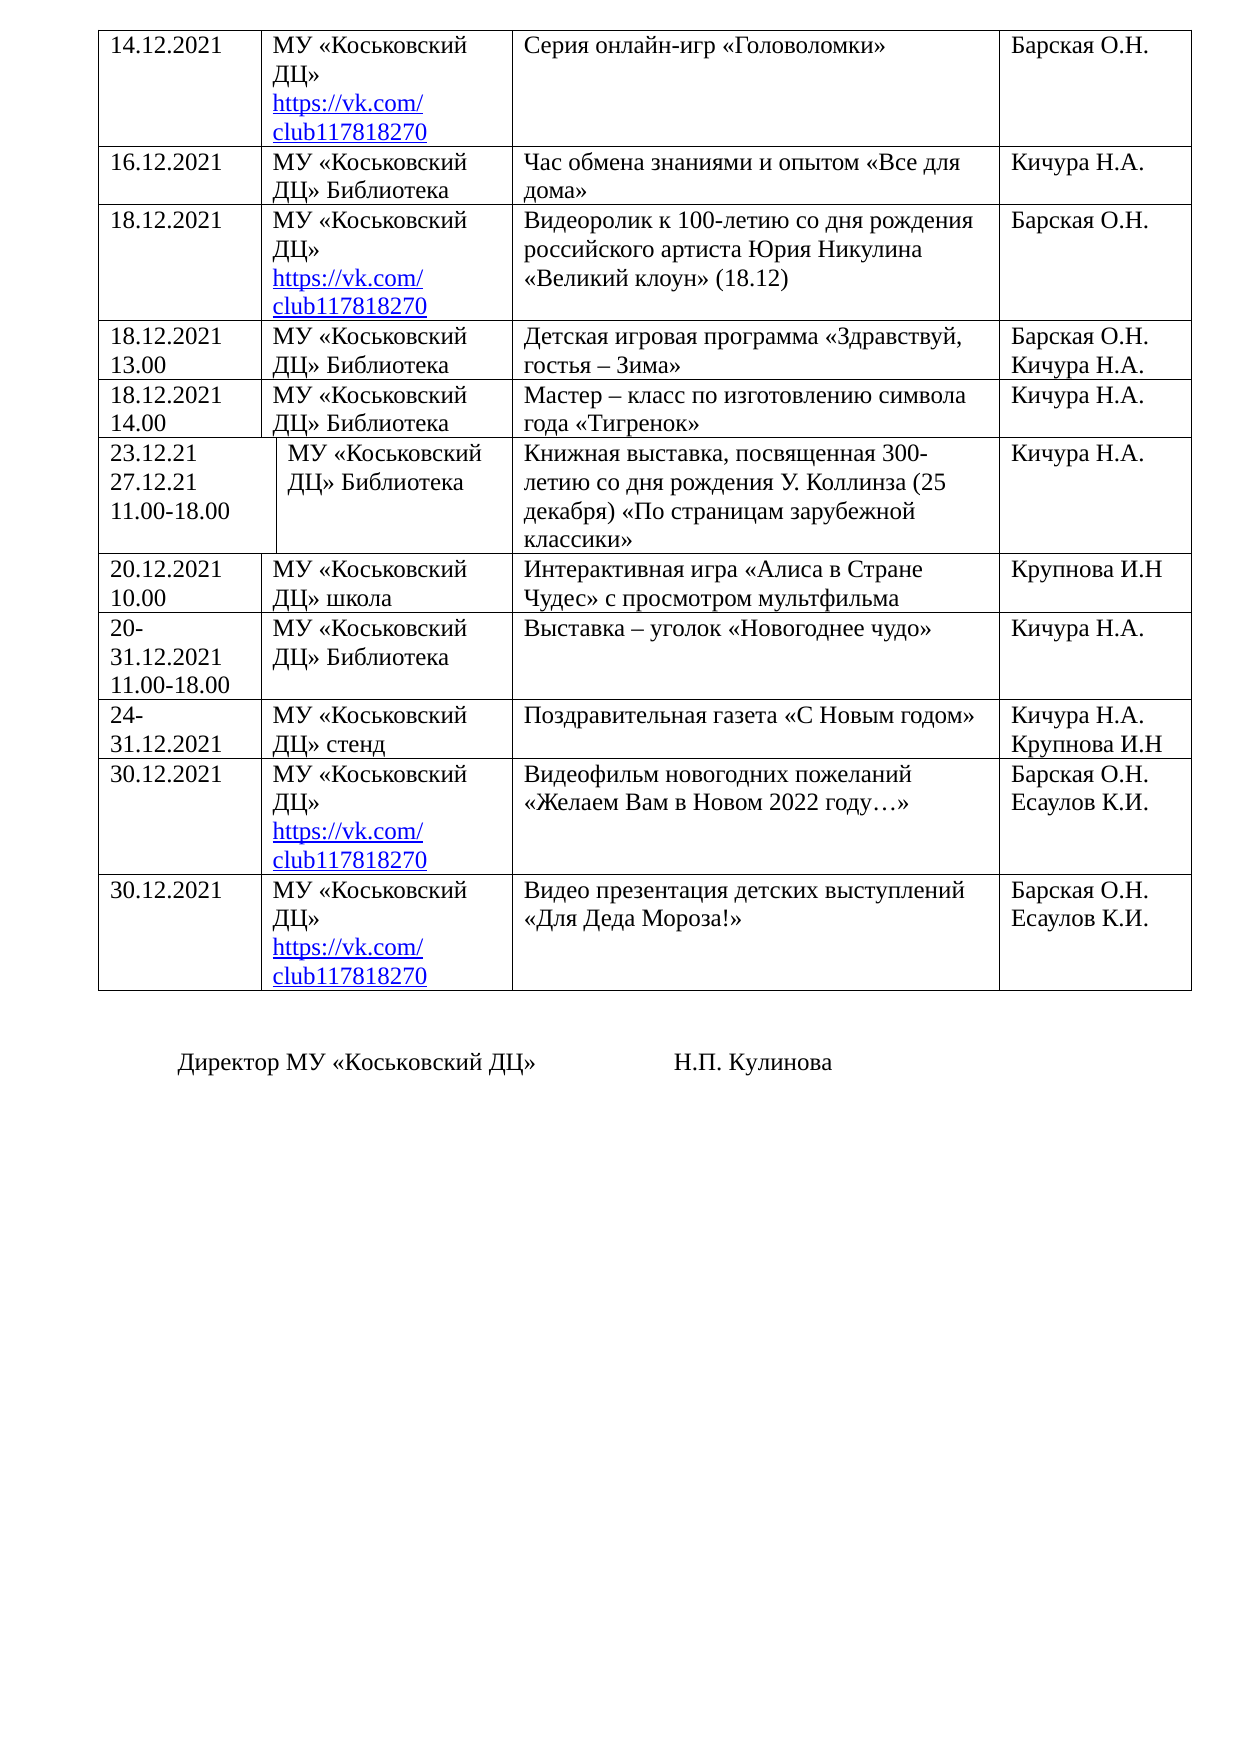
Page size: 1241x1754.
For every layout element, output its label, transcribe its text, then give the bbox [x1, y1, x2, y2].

table_cell Барская О.Н. [1000, 205, 1191, 320]
table_cell МУ «Коськовский ДЦ» https://vk.com/club117818270 [262, 759, 512, 874]
table_cell МУ «Коськовский ДЦ» https://vk.com/club117818270 [262, 875, 512, 990]
table_cell МУ «Коськовский ДЦ» Библиотека [262, 147, 512, 204]
table_cell МУ «Коськовский ДЦ» https://vk.com/club117818270 [262, 205, 512, 320]
table_cell 14.12.2021 [99, 31, 261, 146]
table_cell МУ «Коськовский ДЦ» школа [262, 554, 512, 612]
table_cell Книжная выставка, посвященная 300-летию со дня рождения У. Коллинза (25 декабря) «По страницам зарубежной классики» [513, 438, 999, 553]
table_cell Выставка – уголок «Новогоднее чудо» [513, 613, 999, 699]
table_cell МУ «Коськовский ДЦ» Библиотека [262, 613, 512, 699]
table_cell Крупнова И.Н [1000, 554, 1191, 612]
table_cell Видео презентация детских выступлений «Для Деда Мороза!» [513, 875, 999, 990]
table_cell 30.12.2021 [99, 875, 261, 990]
table_cell МУ «Коськовский ДЦ» Библиотека [262, 321, 512, 379]
table_cell МУ «Коськовский ДЦ» Библиотека [277, 438, 512, 553]
table_cell МУ «Коськовский ДЦ» Библиотека [262, 380, 512, 437]
table_cell Видеофильм новогодних пожеланий «Желаем Вам в Новом 2022 году…» [513, 759, 999, 874]
table_cell Час обмена знаниями и опытом «Все для дома» [513, 147, 999, 204]
table_cell 30.12.2021 [99, 759, 261, 874]
table_cell Барская О.Н. Кичура Н.А. [1000, 321, 1191, 379]
table_cell Кичура Н.А. [1000, 438, 1191, 553]
table_cell Видеоролик к 100-летию со дня рождения российского артиста Юрия Никулина «Великий клоун» (18.12) [513, 205, 999, 320]
table_cell Серия онлайн-игр «Головоломки» [513, 31, 999, 146]
table_cell 18.12.2021 13.00 [99, 321, 261, 379]
table_cell Барская О.Н. [1000, 31, 1191, 146]
table_cell Мастер – класс по изготовлению символа года «Тигренок» [513, 380, 999, 437]
table_cell 18.12.2021 14.00 [99, 380, 261, 437]
table_cell МУ «Коськовский ДЦ» стенд [262, 700, 512, 758]
table_cell Кичура Н.А. [1000, 613, 1191, 699]
table_cell 20-31.12.2021 11.00-18.00 [99, 613, 261, 699]
table_cell Кичура Н.А. Крупнова И.Н [1000, 700, 1191, 758]
table_cell Барская О.Н. Есаулов К.И. [1000, 875, 1191, 990]
table_cell МУ «Коськовский ДЦ» https://vk.com/club117818270 [262, 31, 512, 146]
table_cell 23.12.21 27.12.21 11.00-18.00 [99, 438, 276, 553]
table_cell Кичура Н.А. [1000, 147, 1191, 204]
text Директор МУ «Коськовский ДЦ» Н.П. Кулинова [177, 1047, 1152, 1075]
table_cell Кичура Н.А. [1000, 380, 1191, 437]
table_cell 24-31.12.2021 [99, 700, 261, 758]
table_cell 18.12.2021 [99, 205, 261, 320]
table_cell Поздравительная газета «С Новым годом» [513, 700, 999, 758]
table_cell Детская игровая программа «Здравствуй, гостья – Зима» [513, 321, 999, 379]
table_cell Барская О.Н. Есаулов К.И. [1000, 759, 1191, 874]
table_cell 16.12.2021 [99, 147, 261, 204]
table_cell 20.12.2021 10.00 [99, 554, 261, 612]
table_cell Интерактивная игра «Алиса в Стране Чудес» с просмотром мультфильма [513, 554, 999, 612]
